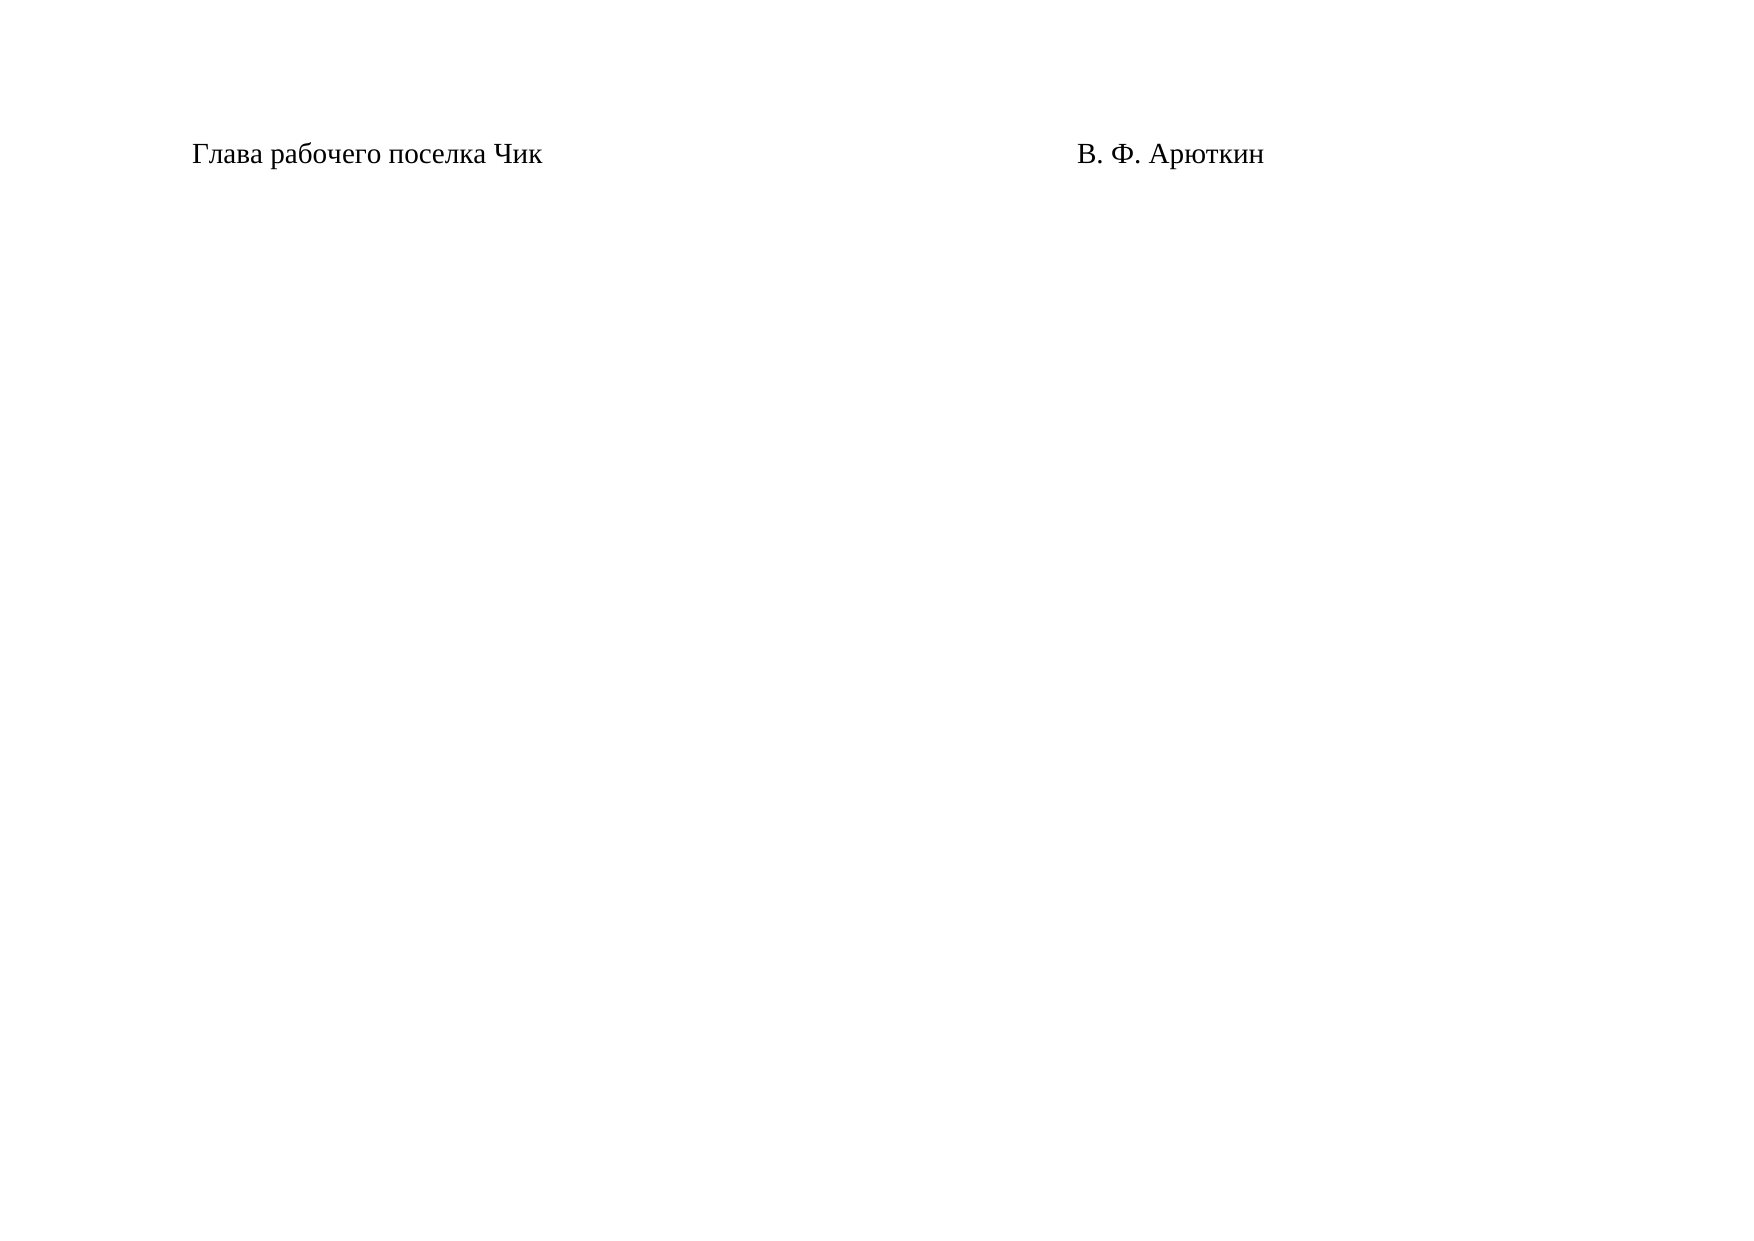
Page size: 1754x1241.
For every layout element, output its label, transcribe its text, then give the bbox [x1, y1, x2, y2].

text Глава рабочего поселка Чик В. Ф. Арюткин [118, 136, 1695, 170]
